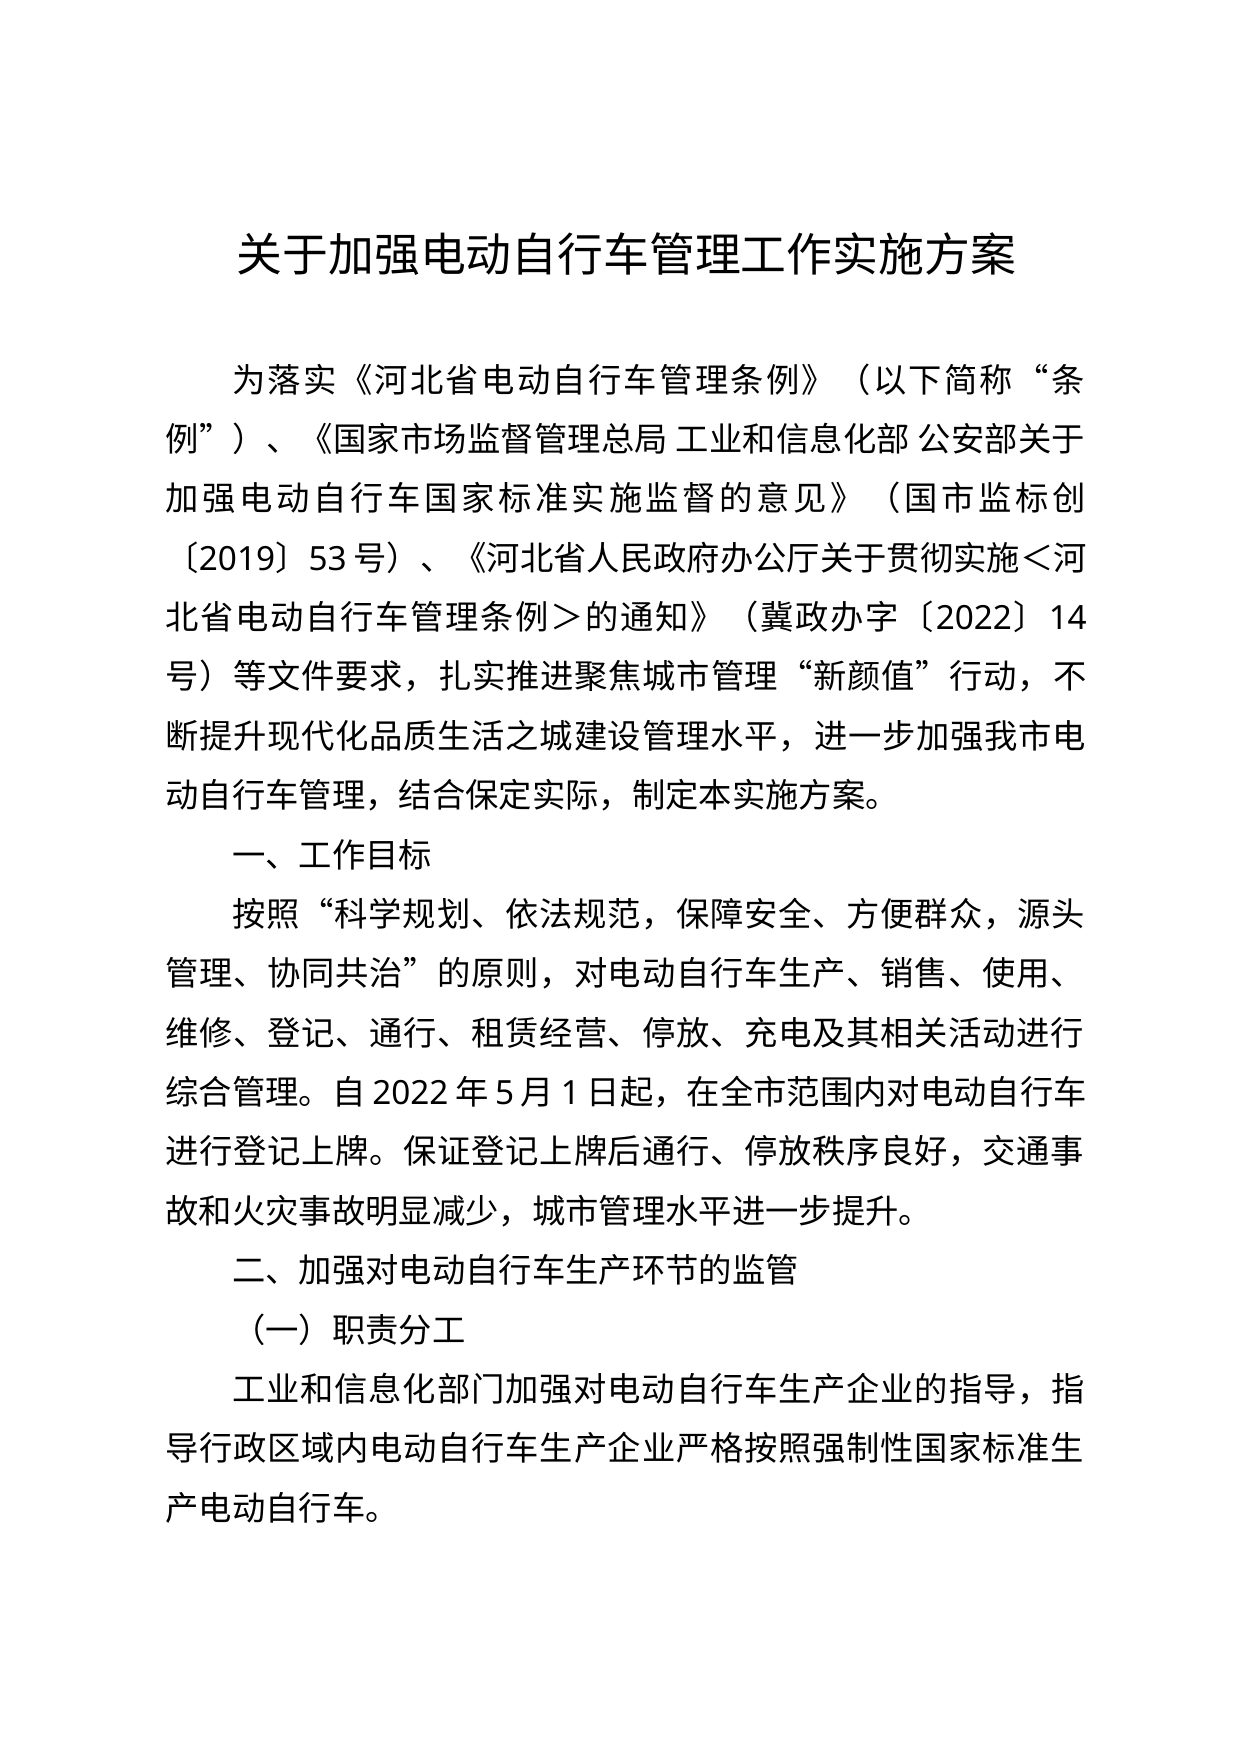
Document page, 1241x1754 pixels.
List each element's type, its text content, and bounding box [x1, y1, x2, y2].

text 一、工作目标 [165, 819, 1087, 879]
text 为落实《河北省电动自行车管理条例》（以下简称“条例”）、《国家市场监督管理总局 工业和信息化部 公安部关于加强电动自行车国家标准实施监督的意见》（国市监标创〔2019〕53号）、《河北省人民政府办公厅关于贯彻实施＜河北省电动自行车管理条例＞的通知》（冀政办字〔2022〕14号）等文件要求，扎实推进聚焦城市管理“新颜值”行动，不断提升现代化品质生活之城建设管理水平，进一步加强我市电动自行车管理，结合保定实际，制定本实施方案。 [165, 344, 1087, 819]
text 二、加强对电动自行车生产环节的监管 [165, 1235, 1087, 1294]
text （一）职责分工 [165, 1294, 1087, 1354]
text 关于加强电动自行车管理工作实施方案 [165, 218, 1087, 285]
text 工业和信息化部门加强对电动自行车生产企业的指导，指导行政区域内电动自行车生产企业严格按照强制性国家标准生产电动自行车。 [165, 1354, 1087, 1532]
text 按照“科学规划、依法规范，保障安全、方便群众，源头管理、协同共治”的原则，对电动自行车生产、销售、使用、维修、登记、通行、租赁经营、停放、充电及其相关活动进行综合管理。自2022年5月1日起，在全市范围内对电动自行车进行登记上牌。保证登记上牌后通行、停放秩序良好，交通事故和火灾事故明显减少，城市管理水平进一步提升。 [165, 879, 1087, 1235]
